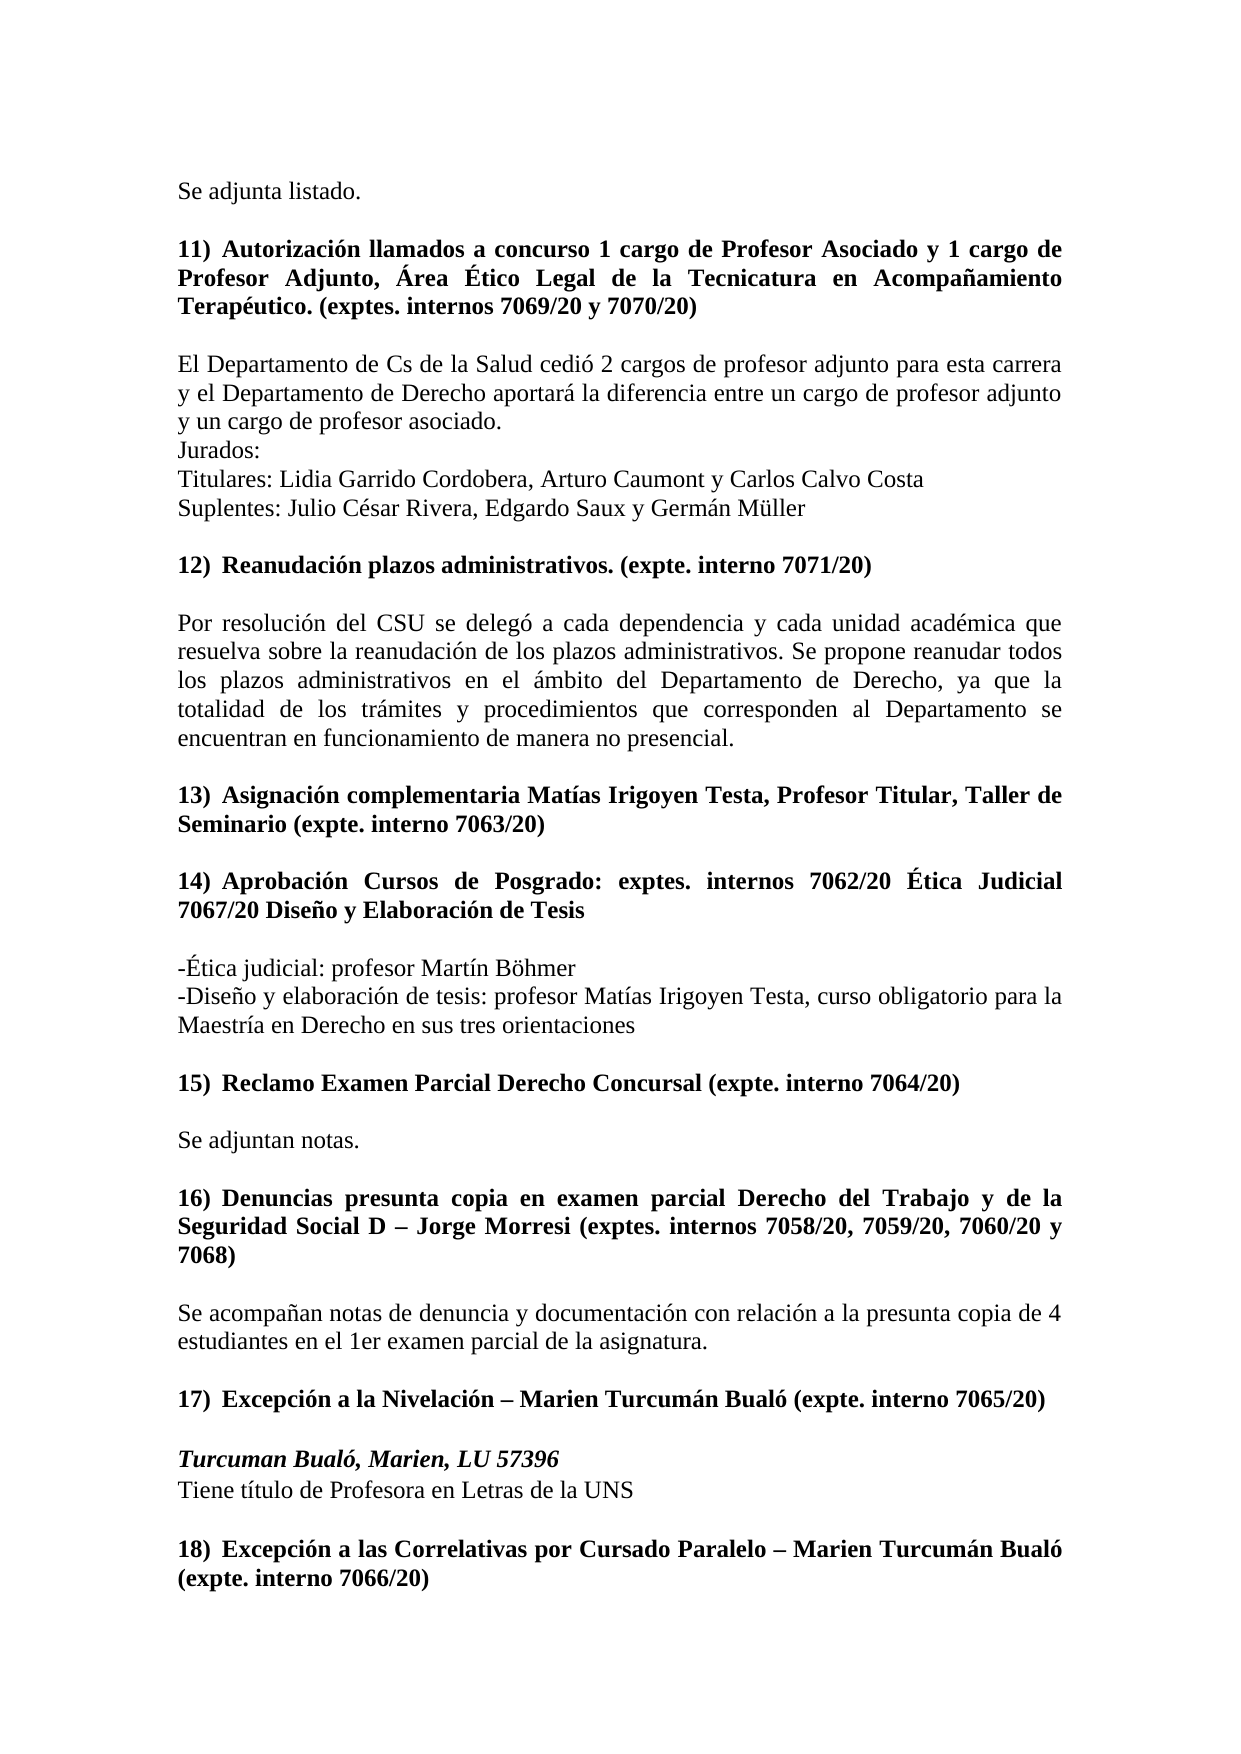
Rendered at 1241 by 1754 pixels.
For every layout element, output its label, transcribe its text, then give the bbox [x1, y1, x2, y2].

list Reclamo Examen Parcial Derecho Concursal (expte. interno 7064/20) [177, 1068, 1063, 1096]
text Por resolución del CSU se delegó a cada dependencia y cada unidad académica que resuelva sobre la reanudación de los plazos administrativos. Se propone reanudar todos los plazos administrativos en el ámbito del Departamento de Derecho, ya que la totalidad de los trámites y procedimientos que corresponden al Departamento se encuentran en funcionamiento de manera no presencial. [177, 608, 1063, 751]
list Excepción a la Nivelación – Marien Turcumán Bualó (expte. interno 7065/20) [177, 1384, 1063, 1413]
list Denuncias presunta copia en examen parcial Derecho del Trabajo y de la Seguridad Social D – Jorge Morresi (exptes. internos 7058/20, 7059/20, 7060/20 y 7068) [177, 1183, 1063, 1269]
text Se acompañan notas de denuncia y documentación con relación a la presunta copia de 4 estudiantes en el 1er examen parcial de la asignatura. [177, 1298, 1063, 1355]
list Autorización llamados a concurso 1 cargo de Profesor Asociado y 1 cargo de Profesor Adjunto, Área Ético Legal de la Tecnicatura en Acompañamiento Terapéutico. (exptes. internos 7069/20 y 7070/20) [177, 234, 1063, 320]
list Aprobación Cursos de Posgrado: exptes. internos 7062/20 Ética Judicial 7067/20 Diseño y Elaboración de Tesis [177, 866, 1063, 924]
text El Departamento de Cs de la Salud cedió 2 cargos de profesor adjunto para esta carrera y el Departamento de Derecho aportará la diferencia entre un cargo de profesor adjunto y un cargo de profesor asociado. [177, 349, 1063, 435]
text Suplentes: Julio César Rivera, Edgardo Saux y Germán Müller [177, 493, 1063, 521]
list Reanudación plazos administrativos. (expte. interno 7071/20) [177, 550, 1063, 579]
list Asignación complementaria Matías Irigoyen Testa, Profesor Titular, Taller de Seminario (expte. interno 7063/20) [177, 780, 1063, 838]
text Se adjunta listado. [177, 176, 1063, 205]
text Tiene título de Profesora en Letras de la UNS [177, 1475, 1063, 1503]
text -Diseño y elaboración de tesis: profesor Matías Irigoyen Testa, curso obligatorio para la Maestría en Derecho en sus tres orientaciones [177, 981, 1063, 1039]
list Excepción a las Correlativas por Cursado Paralelo – Marien Turcumán Bualó (expte. interno 7066/20) [177, 1534, 1063, 1592]
text Titulares: Lidia Garrido Cordobera, Arturo Caumont y Carlos Calvo Costa [177, 464, 1063, 493]
text Jurados: [177, 435, 1063, 464]
text Turcuman Bualó, Marien, LU 57396 [177, 1444, 1063, 1472]
text -Ética judicial: profesor Martín Böhmer [177, 953, 1063, 981]
text Se adjuntan notas. [177, 1125, 1063, 1154]
